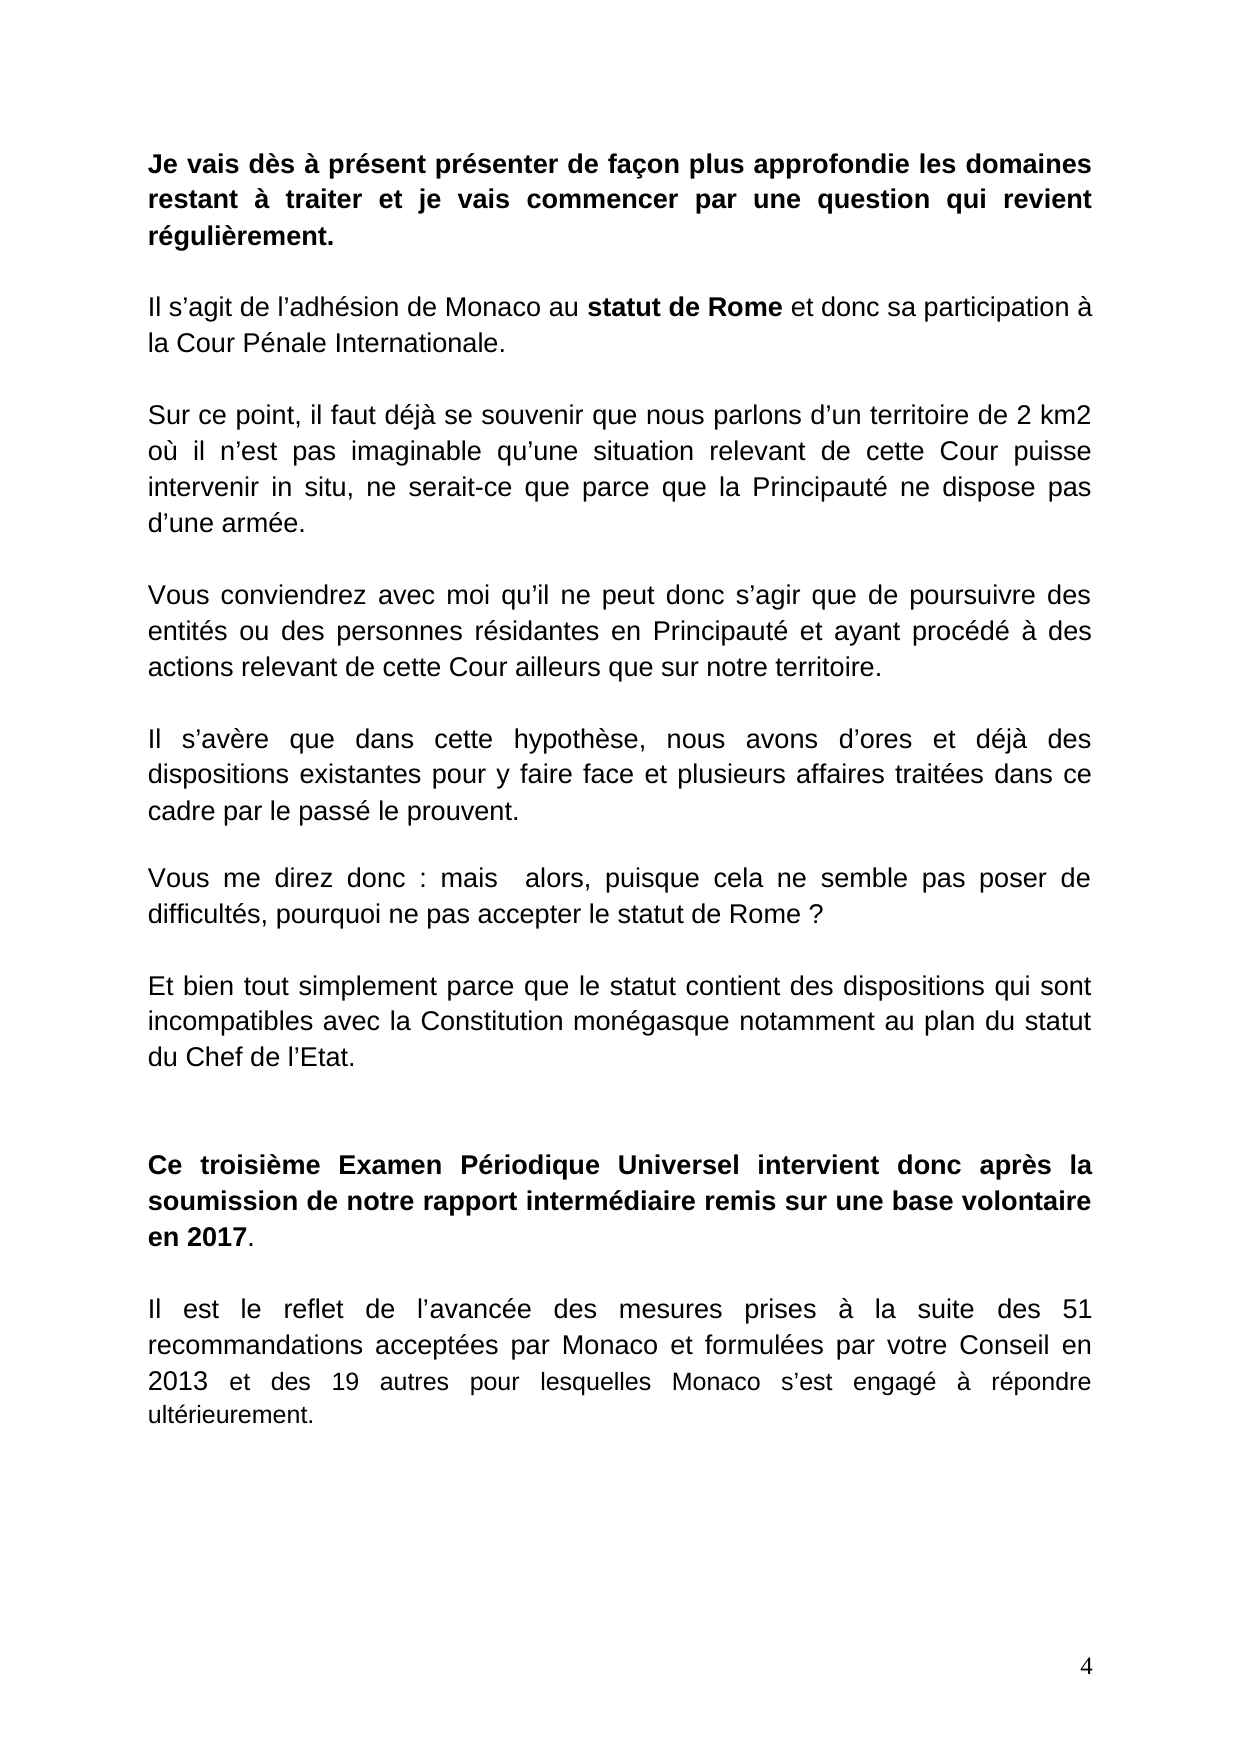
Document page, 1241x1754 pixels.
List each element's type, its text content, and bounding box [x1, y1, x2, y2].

text Je vais dès à présent présenter de façon plus approfondie les domaines restant à traiter et je vais commencer par une question qui revient régulièrement. [148, 148, 1093, 251]
text Sur ce point, il faut déjà se souvenir que nous parlons d’un territoire de 2 km2 où il n’est pas imaginable qu’une situation relevant de cette Cour puisse intervenir in situ, ne serait-ce que parce que la Principauté ne dispose pas d’une armée. [148, 399, 1093, 538]
text Vous conviendrez avec moi qu’il ne peut donc s’agir que de poursuivre des entités ou des personnes résidantes en Principauté et ayant procédé à des actions relevant de cette Cour ailleurs que sur notre territoire. [148, 579, 1093, 682]
text Ce troisième Examen Périodique Universel intervient donc après la soumission de notre rapport intermédiaire remis sur une base volontaire en 2017. [148, 1149, 1093, 1252]
text Et bien tout simplement parce que le statut contient des dispositions qui sont incompatibles avec la Constitution monégasque notamment au plan du statut du Chef de l’Etat. [148, 969, 1093, 1073]
text Il est le reflet de l’avancée des mesures prises à la suite des 51 recommandations acceptées par Monaco et formulées par votre Conseil en 2013 et des 19 autres pour lesquelles Monaco s’est engagé à répondre ultérieurement. [148, 1293, 1093, 1429]
text Il s’agit de l’adhésion de Monaco au statut de Rome et donc sa participation à la Cour Pénale Internationale. [148, 291, 1093, 358]
text Vous me direz donc : mais alors, puisque cela ne semble pas poser de difficultés, pourquoi ne pas accepter le statut de Rome ? [148, 862, 1093, 929]
text Il s’avère que dans cette hypothèse, nous avons d’ores et déjà des dispositions existantes pour y faire face et plusieurs affaires traitées dans ce cadre par le passé le prouvent. [148, 723, 1093, 826]
